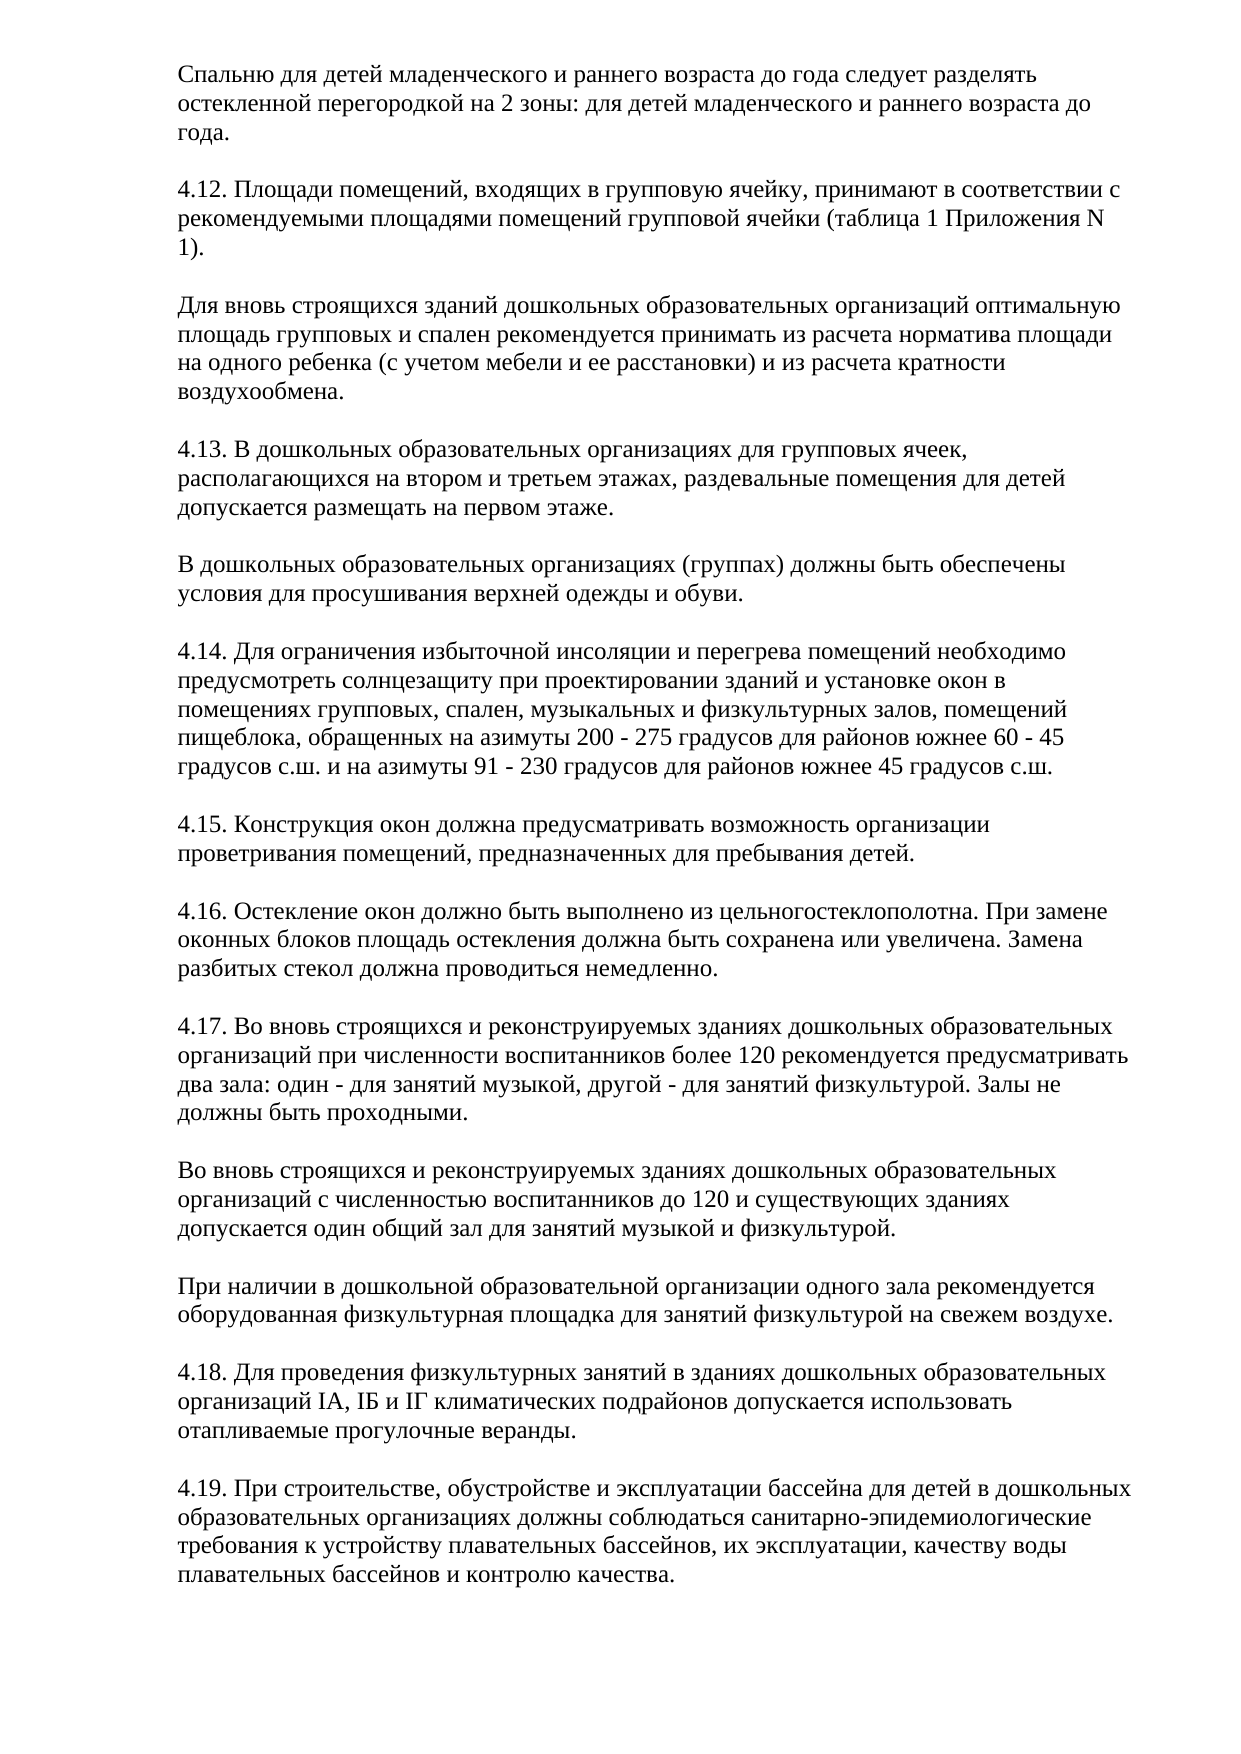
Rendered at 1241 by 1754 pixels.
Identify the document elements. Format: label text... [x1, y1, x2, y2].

text 4.12. Площади помещений, входящих в групповую ячейку, принимают в соответствии с рекомендуемыми площадями помещений групповой ячейки (таблица 1 Приложения N 1). [177, 174, 1137, 261]
text 4.15. Конструкция окон должна предусматривать возможность организации проветривания помещений, предназначенных для пребывания детей. [177, 809, 1137, 867]
text 4.19. При строительстве, обустройстве и эксплуатации бассейна для детей в дошкольных образовательных организациях должны соблюдаться санитарно-эпидемиологические требования к устройству плавательных бассейнов, их эксплуатации, качеству воды плавательных бассейнов и контролю качества. [177, 1473, 1137, 1588]
text При наличии в дошкольной образовательной организации одного зала рекомендуется оборудованная физкультурная площадка для занятий физкультурой на свежем воздухе. [177, 1271, 1137, 1328]
text 4.13. В дошкольных образовательных организациях для групповых ячеек, располагающихся на втором и третьем этажах, раздевальные помещения для детей допускается размещать на первом этаже. [177, 434, 1137, 520]
text 4.17. Во вновь строящихся и реконструируемых зданиях дошкольных образовательных организаций при численности воспитанников более 120 рекомендуется предусматривать два зала: один - для занятий музыкой, другой - для занятий физкультурой. Залы не должны быть проходными. [177, 1011, 1137, 1126]
text Для вновь строящихся зданий дошкольных образовательных организаций оптимальную площадь групповых и спален рекомендуется принимать из расчета норматива площади на одного ребенка (с учетом мебели и ее расстановки) и из расчета кратности воздухообмена. [177, 290, 1137, 405]
text 4.14. Для ограничения избыточной инсоляции и перегрева помещений необходимо предусмотреть солнцезащиту при проектировании зданий и установке окон в помещениях групповых, спален, музыкальных и физкультурных залов, помещений пищеблока, обращенных на азимуты 200 - 275 градусов для районов южнее 60 - 45 градусов с.ш. и на азимуты 91 - 230 градусов для районов южнее 45 градусов с.ш. [177, 636, 1137, 780]
text 4.16. Остекление окон должно быть выполнено из цельногостеклополотна. При замене оконных блоков площадь остекления должна быть сохранена или увеличена. Замена разбитых стекол должна проводиться немедленно. [177, 896, 1137, 982]
text В дошкольных образовательных организациях (группах) должны быть обеспечены условия для просушивания верхней одежды и обуви. [177, 549, 1137, 607]
text 4.18. Для проведения физкультурных занятий в зданиях дошкольных образовательных организаций IA, IБ и IГ климатических подрайонов допускается использовать отапливаемые прогулочные веранды. [177, 1357, 1137, 1444]
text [177, 59, 1137, 145]
text Во вновь строящихся и реконструируемых зданиях дошкольных образовательных организаций с численностью воспитанников до 120 и существующих зданиях допускается один общий зал для занятий музыкой и физкультурой. [177, 1155, 1137, 1242]
